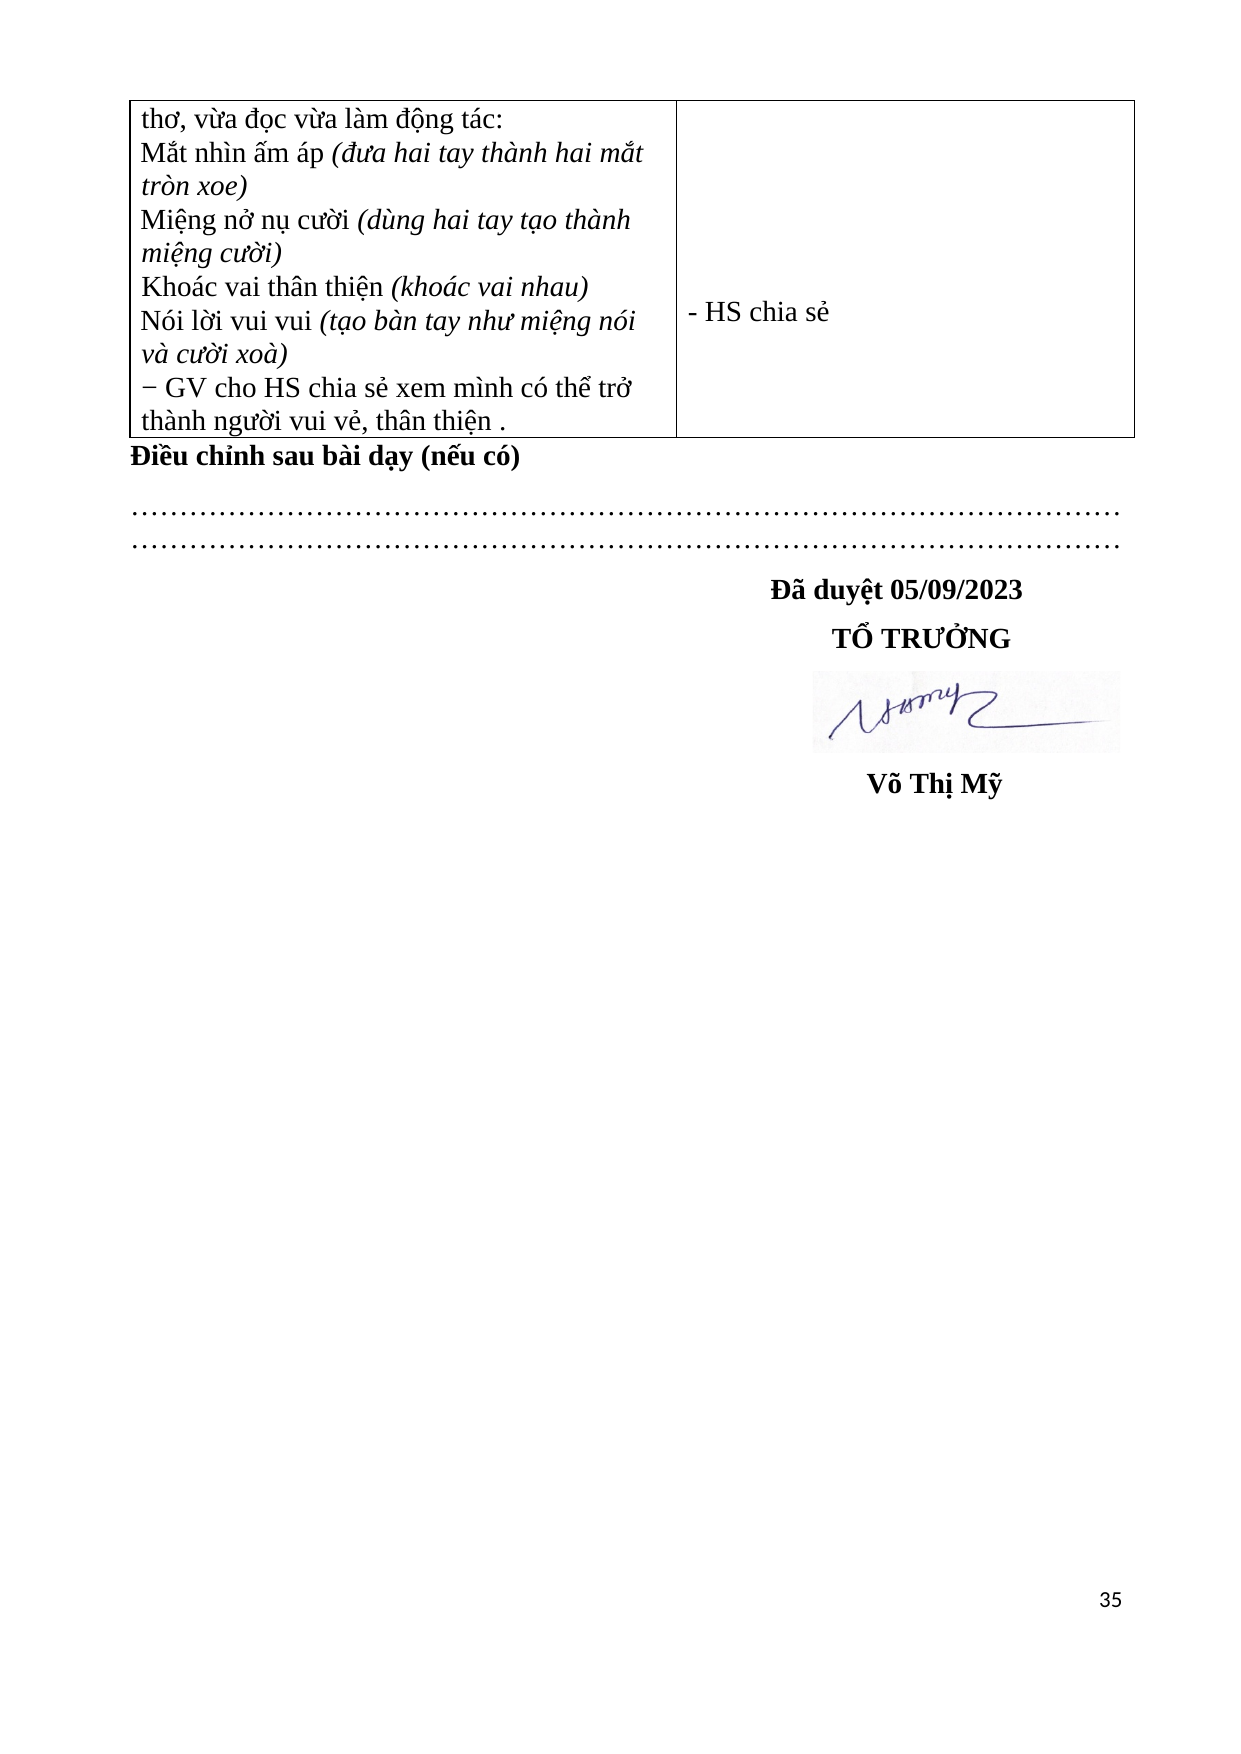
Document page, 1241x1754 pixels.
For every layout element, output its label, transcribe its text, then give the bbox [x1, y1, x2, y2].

text Võ Thị Mỹ [130, 767, 1122, 800]
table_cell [677, 101, 1134, 437]
text TỔ TRƯỞNG [130, 621, 1122, 654]
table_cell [131, 101, 676, 437]
text Đã duyệt 05/09/2023 [130, 572, 1122, 605]
text …………………………………………………………………………………………………………………………………………………………………………………… [130, 488, 1122, 555]
picture [812, 671, 1121, 753]
text Điều chỉnh sau bài dạy (nếu có) [130, 438, 1122, 471]
